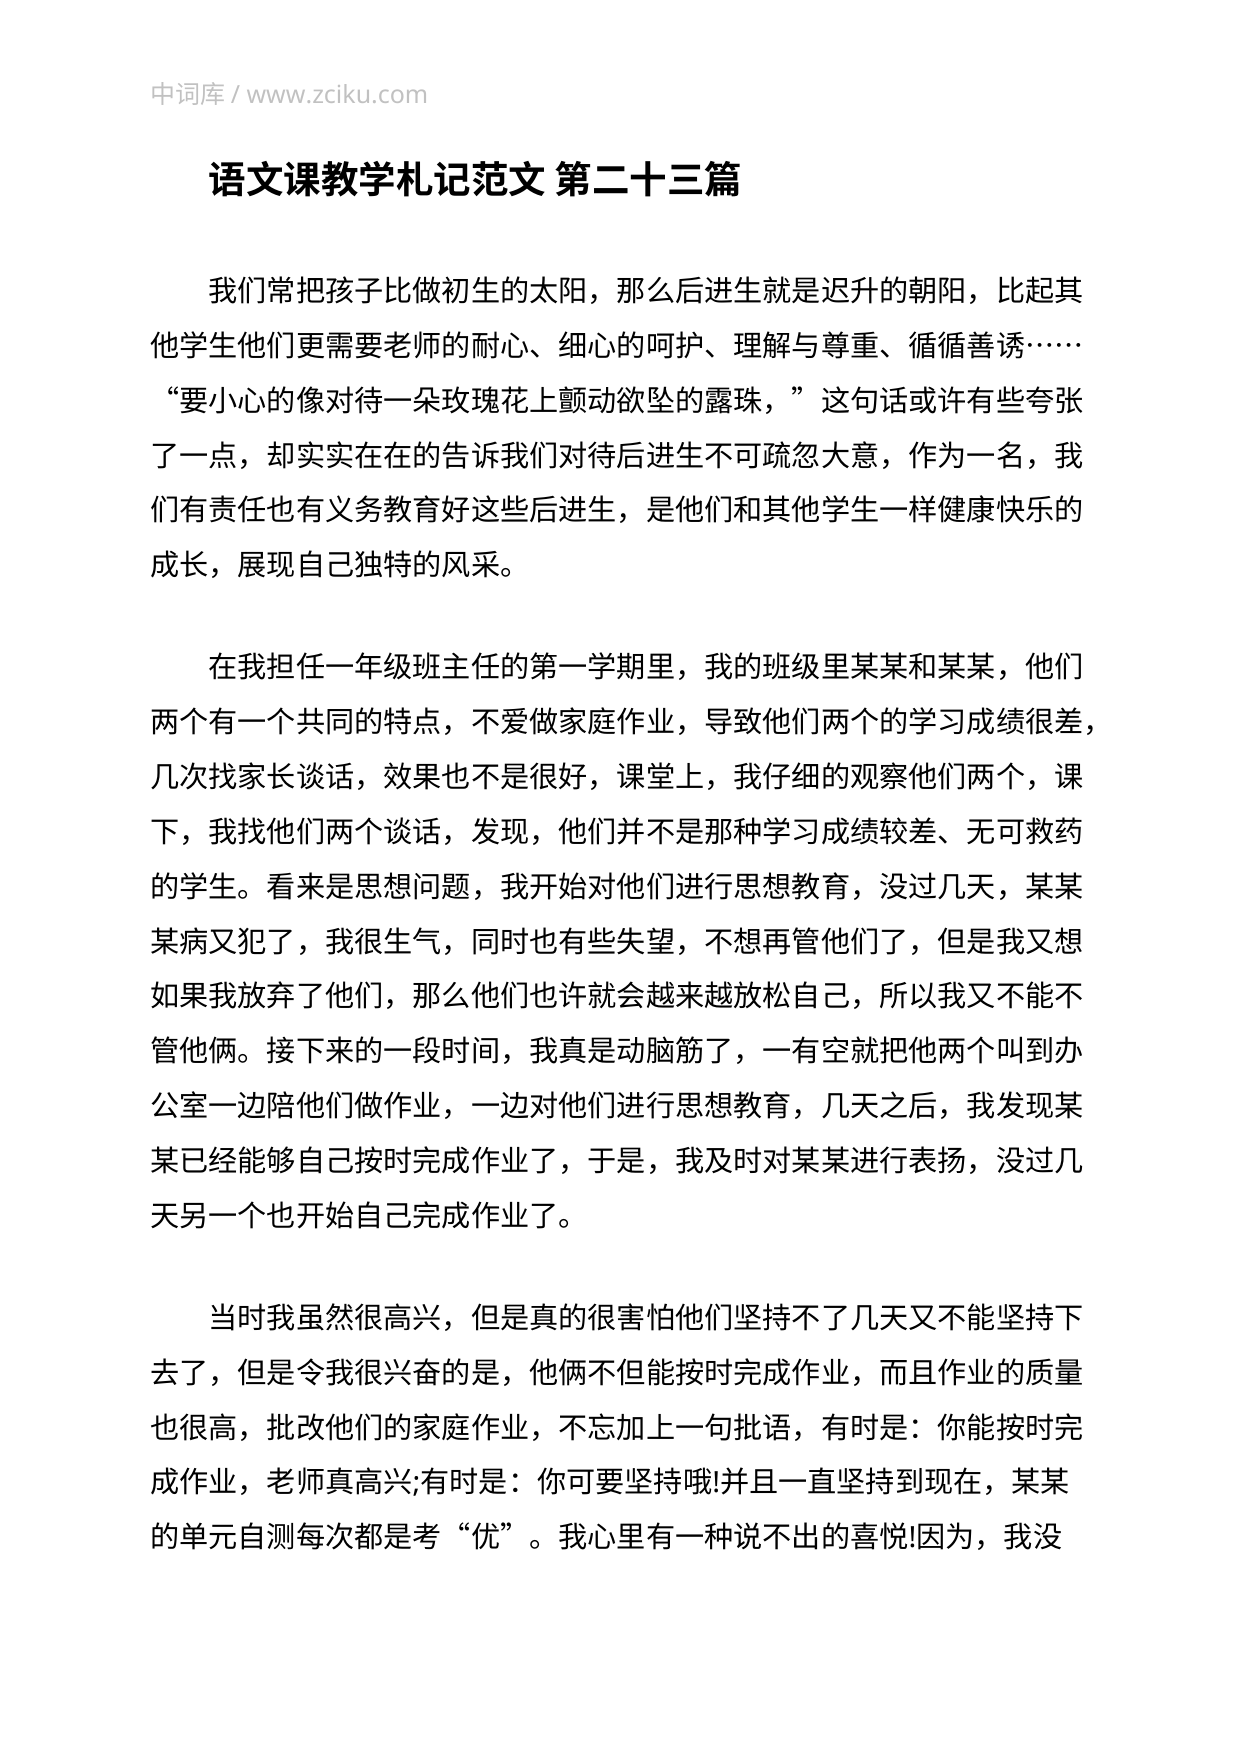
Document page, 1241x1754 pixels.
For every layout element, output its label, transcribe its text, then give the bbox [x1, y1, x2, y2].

text 在我担任一年级班主任的第一学期里，我的班级里某某和某某，他们两个有一个共同的特点，不爱做家庭作业，导致他们两个的学习成绩很差，几次找家长谈话，效果也不是很好，课堂上，我仔细的观察他们两个，课下，我找他们两个谈话，发现，他们并不是那种学习成绩较差、无可救药的学生。看来是思想问题，我开始对他们进行思想教育，没过几天，某某某病又犯了，我很生气，同时也有些失望，不想再管他们了，但是我又想如果我放弃了他们，那么他们也许就会越来越放松自己，所以我又不能不管他俩。接下来的一段时间，我真是动脑筋了，一有空就把他两个叫到办公室一边陪他们做作业，一边对他们进行思想教育，几天之后，我发现某某已经能够自己按时完成作业了，于是，我及时对某某进行表扬，没过几天另一个也开始自己完成作业了。 [150, 644, 1090, 1235]
text 我们常把孩子比做初生的太阳，那么后进生就是迟升的朝阳，比起其他学生他们更需要老师的耐心、细心的呵护、理解与尊重、循循善诱……“要小心的像对待一朵玫瑰花上颤动欲坠的露珠，”这句话或许有些夸张了一点，却实实在在的告诉我们对待后进生不可疏忽大意，作为一名，我们有责任也有义务教育好这些后进生，是他们和其他学生一样健康快乐的成长，展现自己独特的风采。 [150, 267, 1090, 584]
text 语文课教学札记范文 第二十三篇 [150, 150, 1090, 204]
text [150, 1294, 1090, 1556]
